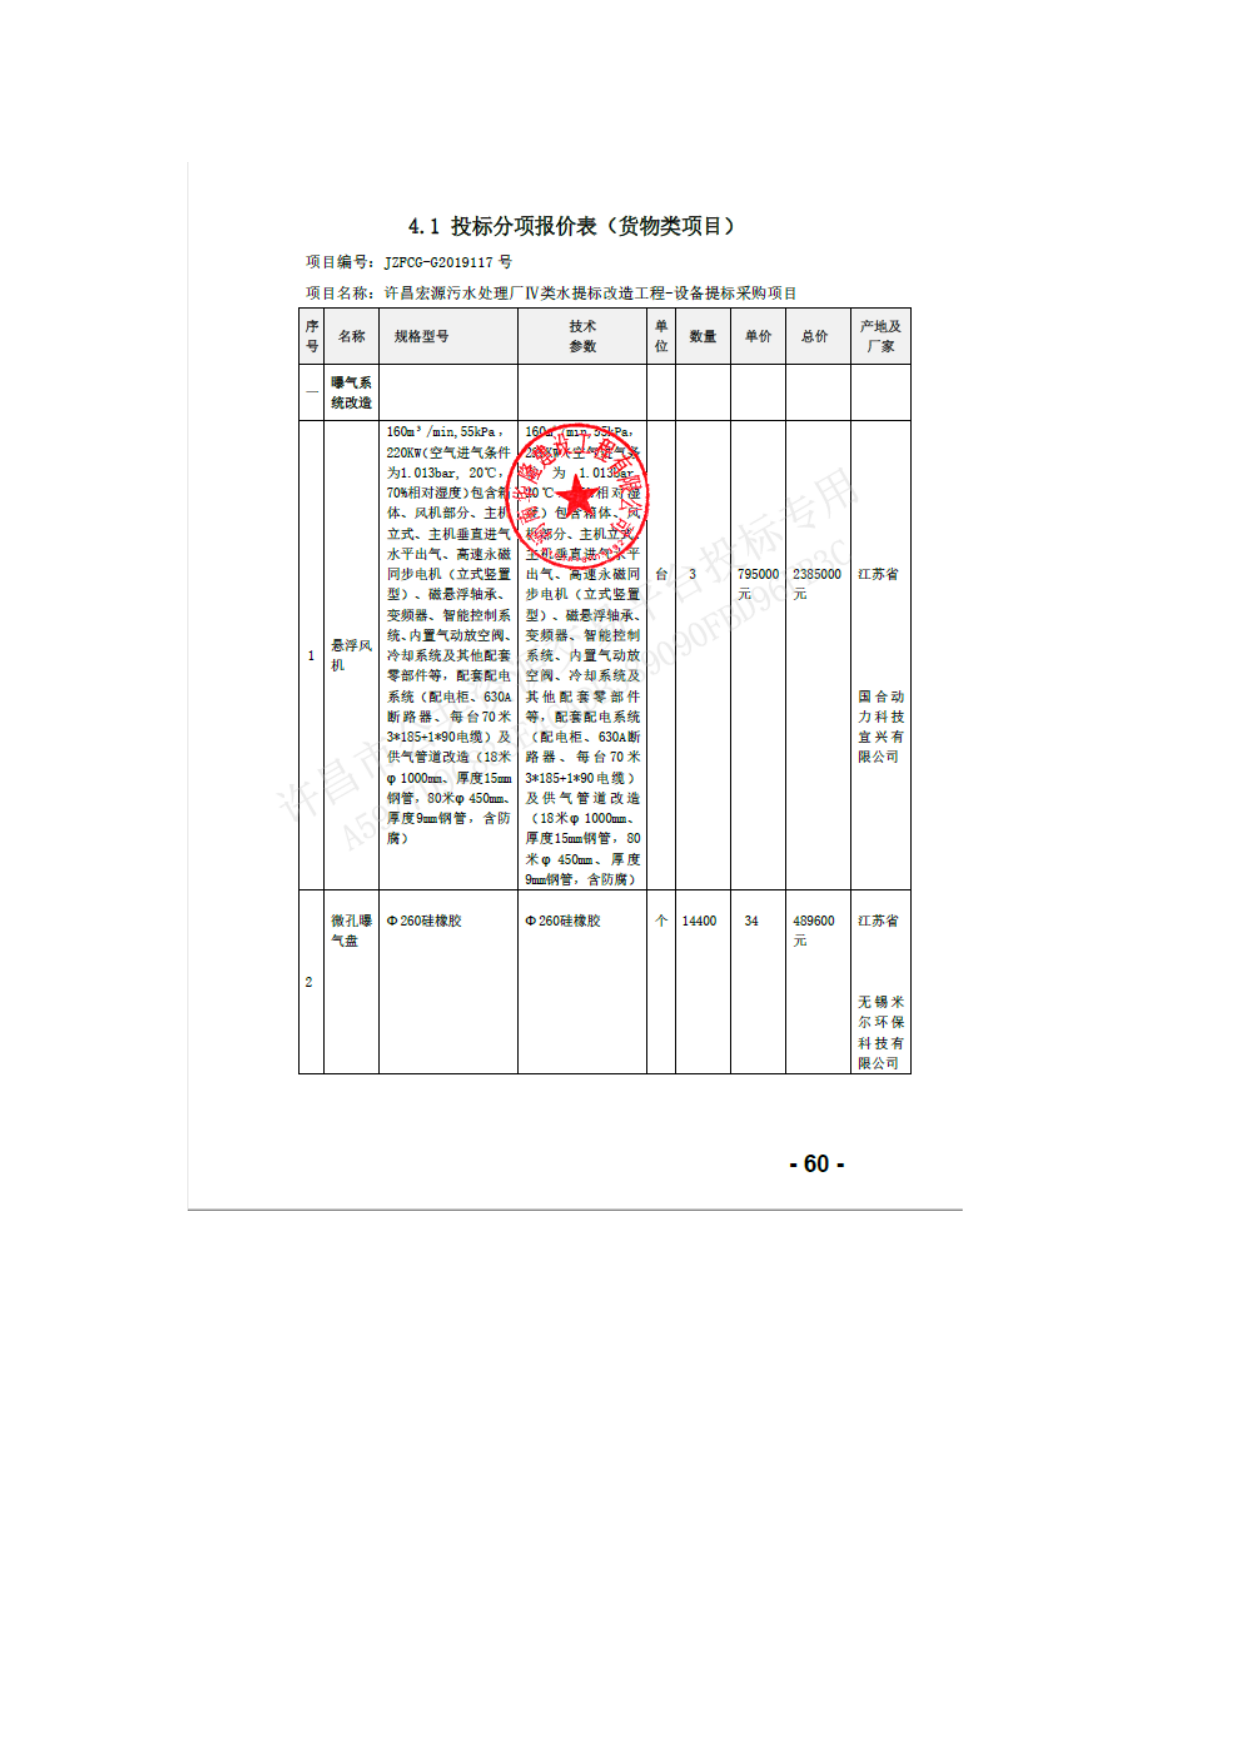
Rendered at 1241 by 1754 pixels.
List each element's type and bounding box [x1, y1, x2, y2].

picture [187, 162, 963, 1211]
